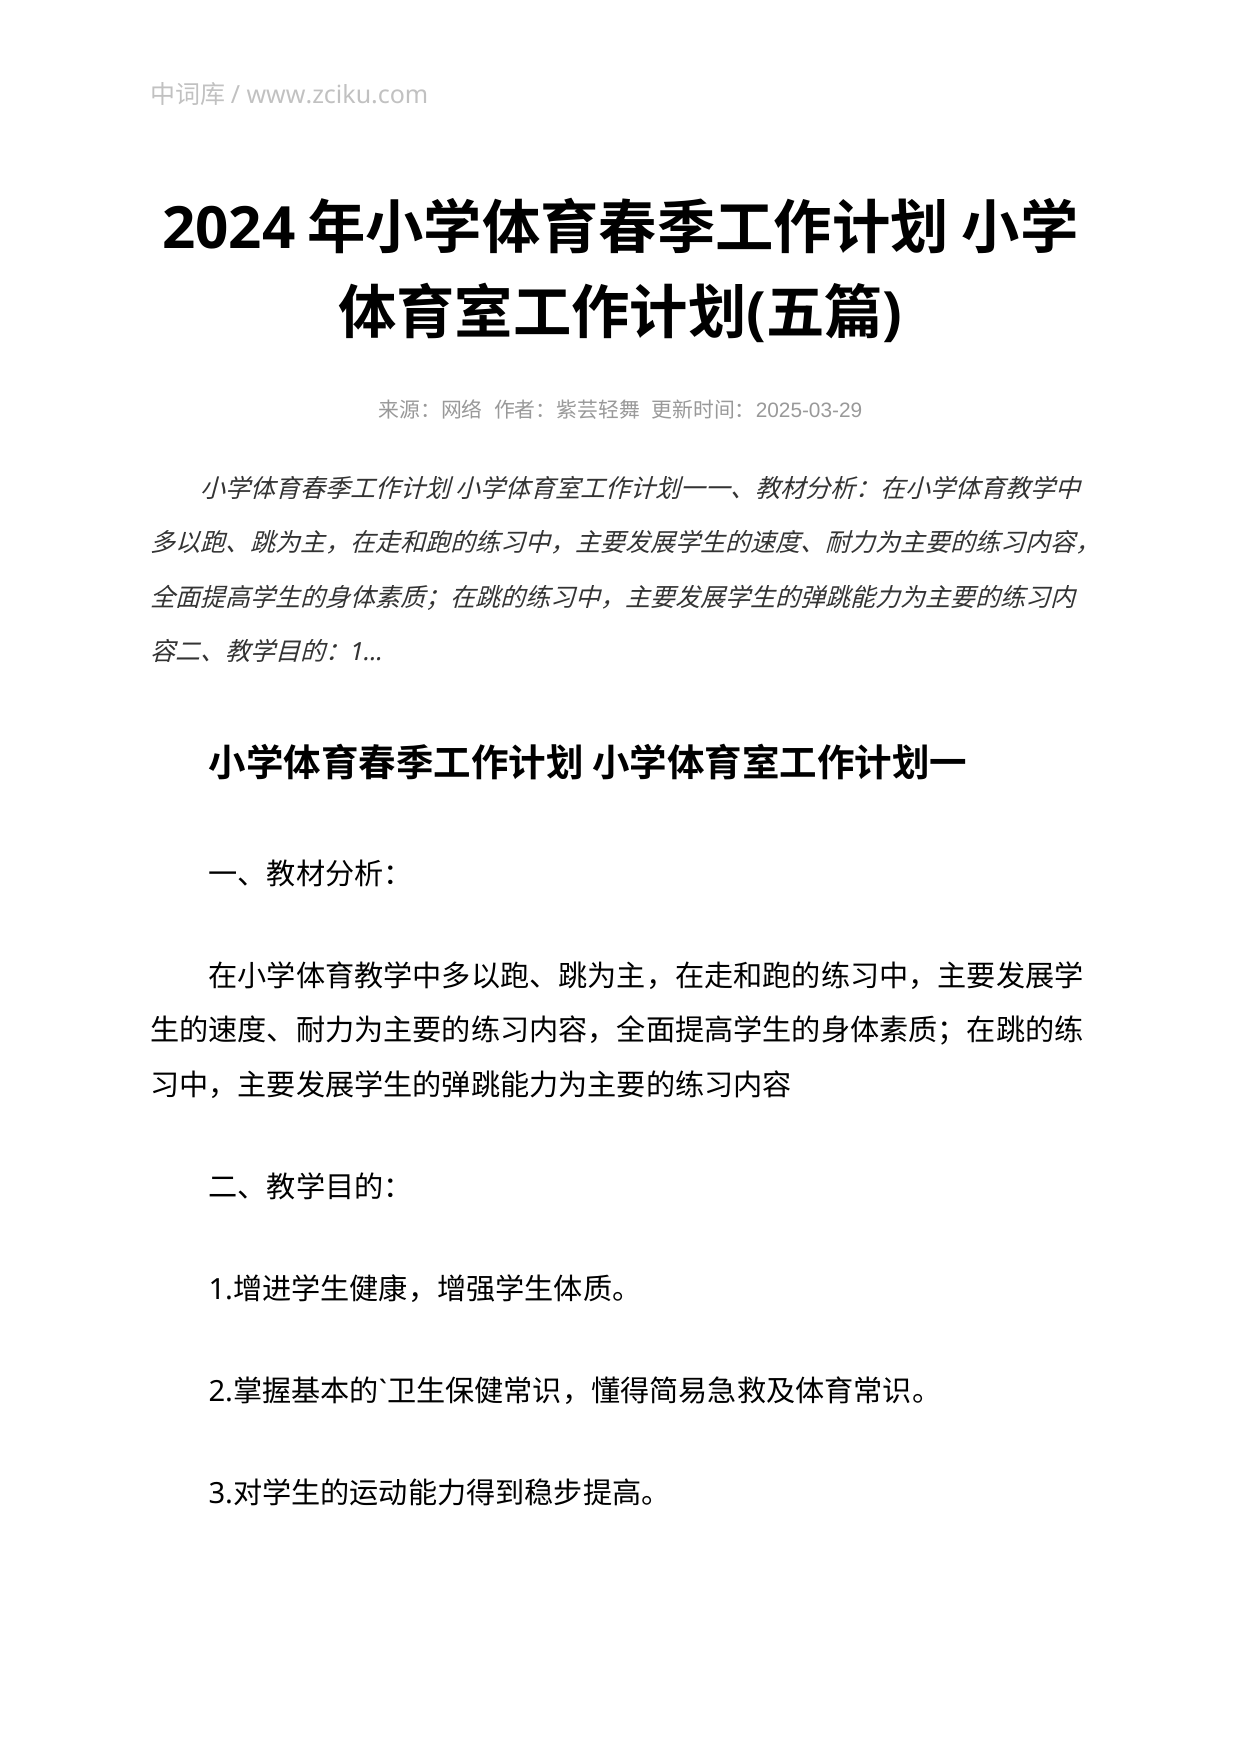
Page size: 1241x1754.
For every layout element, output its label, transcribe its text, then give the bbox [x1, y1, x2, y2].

text 二、教学目的： [150, 1164, 1090, 1206]
text 2.掌握基本的`卫生保健常识，懂得简易急救及体育常识。 [150, 1367, 1090, 1410]
text 小学体育春季工作计划 小学体育室工作计划一一、教材分析：在小学体育教学中多以跑、跳为主，在走和跑的练习中，主要发展学生的速度、耐力为主要的练习内容，全面提高学生的身体素质；在跳的练习中，主要发展学生的弹跳能力为主要的练习内容二、教学目的：1... [150, 468, 1090, 668]
text 来源：网络 作者：紫芸轻舞 更新时间：2025-03-29 [150, 398, 1090, 422]
text 1.增进学生健康，增强学生体质。 [150, 1265, 1090, 1308]
text 3.对学生的运动能力得到稳步提高。 [150, 1469, 1090, 1512]
subtitle 2024年小学体育春季工作计划 小学体育室工作计划(五篇) [150, 181, 1090, 351]
text 一、教材分析： [150, 850, 1090, 893]
text 小学体育春季工作计划 小学体育室工作计划一 [150, 733, 1090, 787]
text 在小学体育教学中多以跑、跳为主，在走和跑的练习中，主要发展学生的速度、耐力为主要的练习内容，全面提高学生的身体素质；在跳的练习中，主要发展学生的弹跳能力为主要的练习内容 [150, 952, 1090, 1104]
